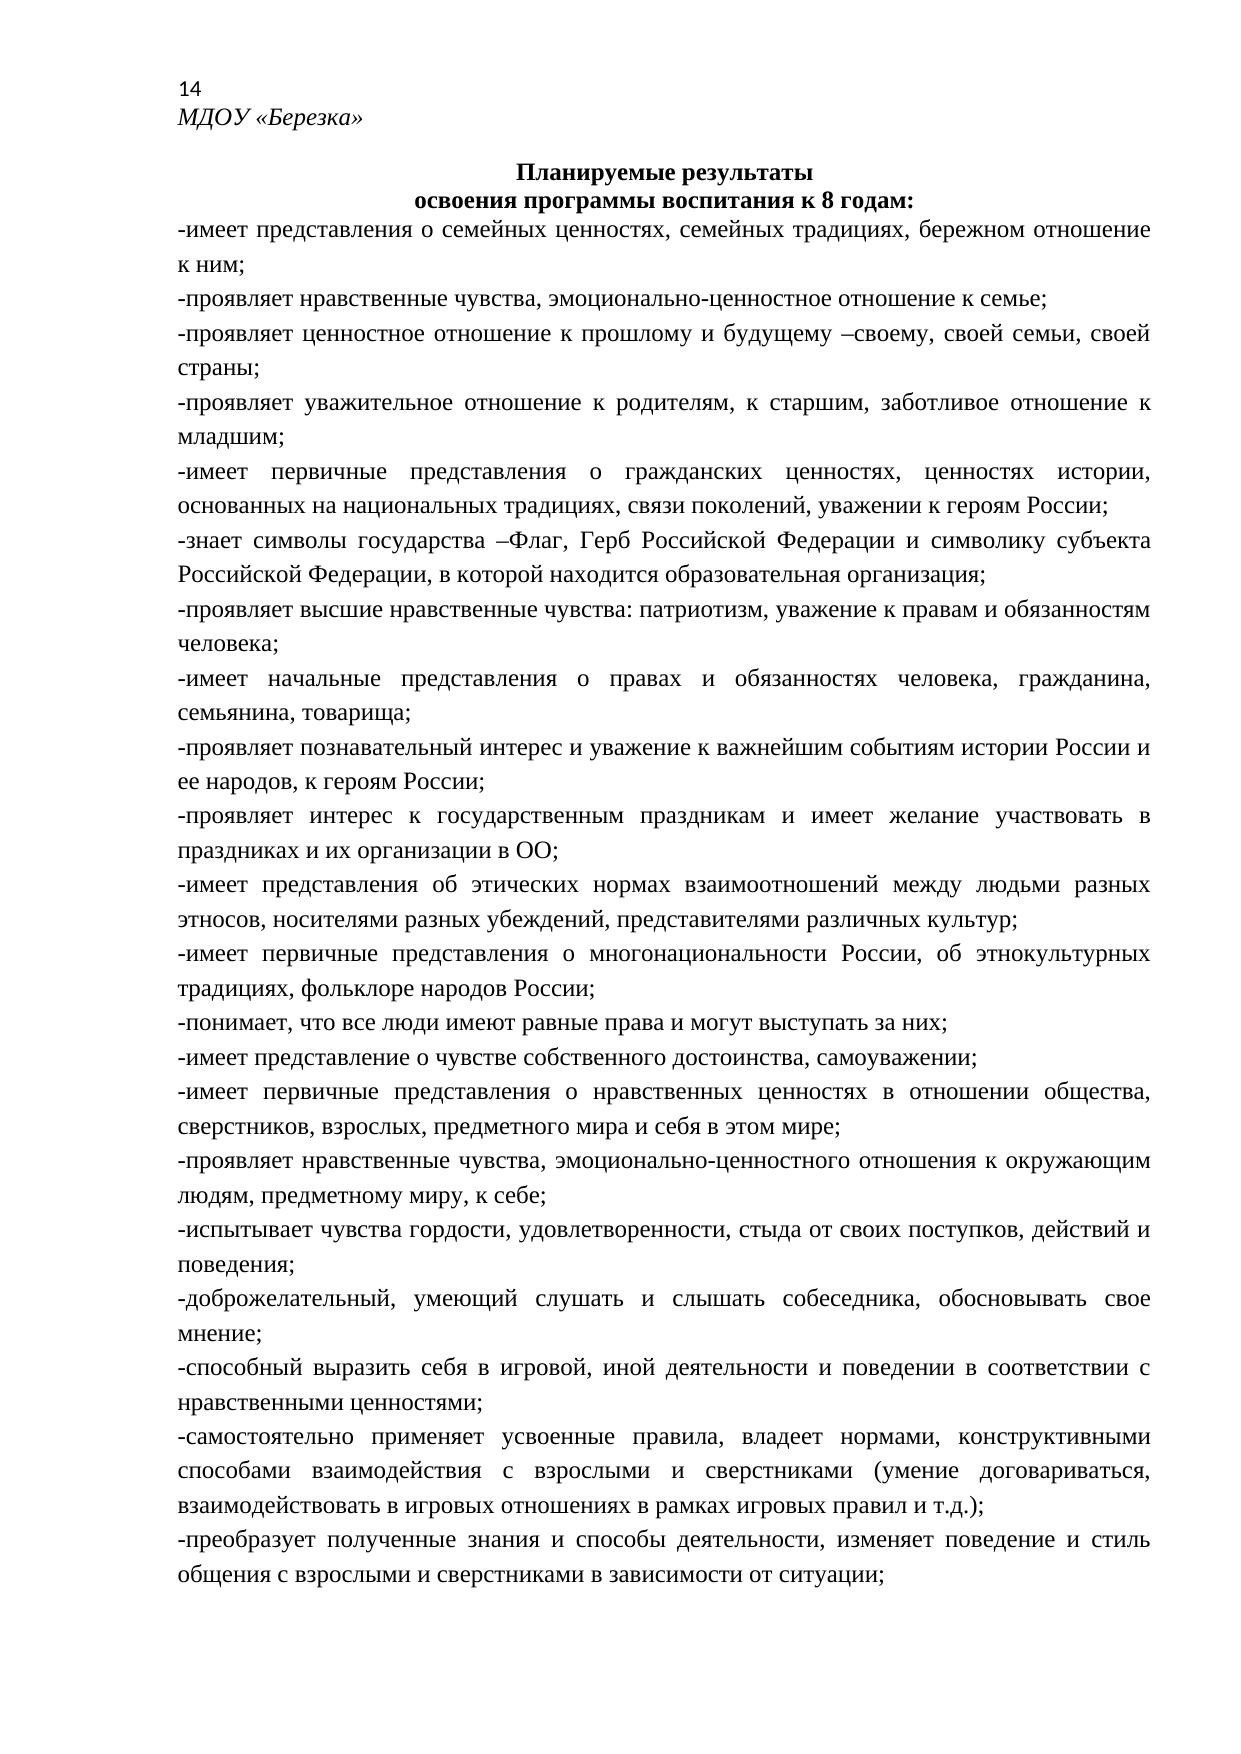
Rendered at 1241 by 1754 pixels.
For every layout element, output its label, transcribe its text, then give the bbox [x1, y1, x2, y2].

text -имеет представления об этических нормах взаимоотношений между людьми разных этносов, носителями разных убеждений, представителями различных культур; [177, 869, 1152, 933]
text -знает символы государства –Флаг, Герб Российской Федерации и символику субъекта Российской Федерации, в которой находится образовательная организация; [177, 525, 1152, 588]
text -испытывает чувства гордости, удовлетворенности, стыда от своих поступков, действий и поведения; [177, 1214, 1152, 1277]
text -имеет первичные представления о нравственных ценностях в отношении общества, сверстников, взрослых, предметного мира и себя в этом мире; [177, 1076, 1152, 1139]
text -имеет первичные представления о гражданских ценностях, ценностях истории, основанных на национальных традициях, связи поколений, уважении к героям России; [177, 456, 1152, 519]
text -имеет представления о семейных ценностях, семейных традициях, бережном отношение к ним; [177, 214, 1152, 278]
text -проявляет уважительное отношение к родителям, к старшим, заботливое отношение к младшим; [177, 387, 1152, 450]
text -преобразует полученные знания и способы деятельности, изменяет поведение и стиль общения с взрослыми и сверстниками в зависимости от ситуации; [177, 1524, 1152, 1588]
text -проявляет ценностное отношение к прошлому и будущему –своему, своей семьи, своей страны; [177, 318, 1152, 381]
text -понимает, что все люди имеют равные права и могут выступать за них; [177, 1007, 1152, 1036]
text -самостоятельно применяет усвоенные правила, владеет нормами, конструктивными способами взаимодействия с взрослыми и сверстниками (умение договариваться, взаимодействовать в игровых отношениях в рамках игровых правил и т.д.); [177, 1421, 1152, 1519]
text -имеет начальные представления о правах и обязанностях человека, гражданина, семьянина, товарища; [177, 663, 1152, 726]
text -проявляет познавательный интерес и уважение к важнейшим событиям истории России и ее народов, к героям России; [177, 732, 1152, 795]
text -проявляет высшие нравственные чувства: патриотизм, уважение к правам и обязанностям человека; [177, 594, 1152, 657]
text -способный выразить себя в игровой, иной деятельности и поведении в соответствии с нравственными ценностями; [177, 1352, 1152, 1415]
text -проявляет нравственные чувства, эмоционально-ценностное отношение к семье; [177, 283, 1152, 312]
text освоения программы воспитания к 8 годам: [177, 186, 1152, 214]
text -проявляет интерес к государственным праздникам и имеет желание участвовать в праздниках и их организации в ОО; [177, 801, 1152, 864]
text -проявляет нравственные чувства, эмоционально-ценностного отношения к окружающим людям, предметному миру, к себе; [177, 1145, 1152, 1208]
text -имеет представление о чувстве собственного достоинства, самоуважении; [177, 1042, 1152, 1071]
text -доброжелательный, умеющий слушать и слышать собеседника, обосновывать свое мнение; [177, 1283, 1152, 1346]
text Планируемые результаты [177, 157, 1152, 186]
text -имеет первичные представления о многонациональности России, об этнокультурных традициях, фольклоре народов России; [177, 938, 1152, 1002]
